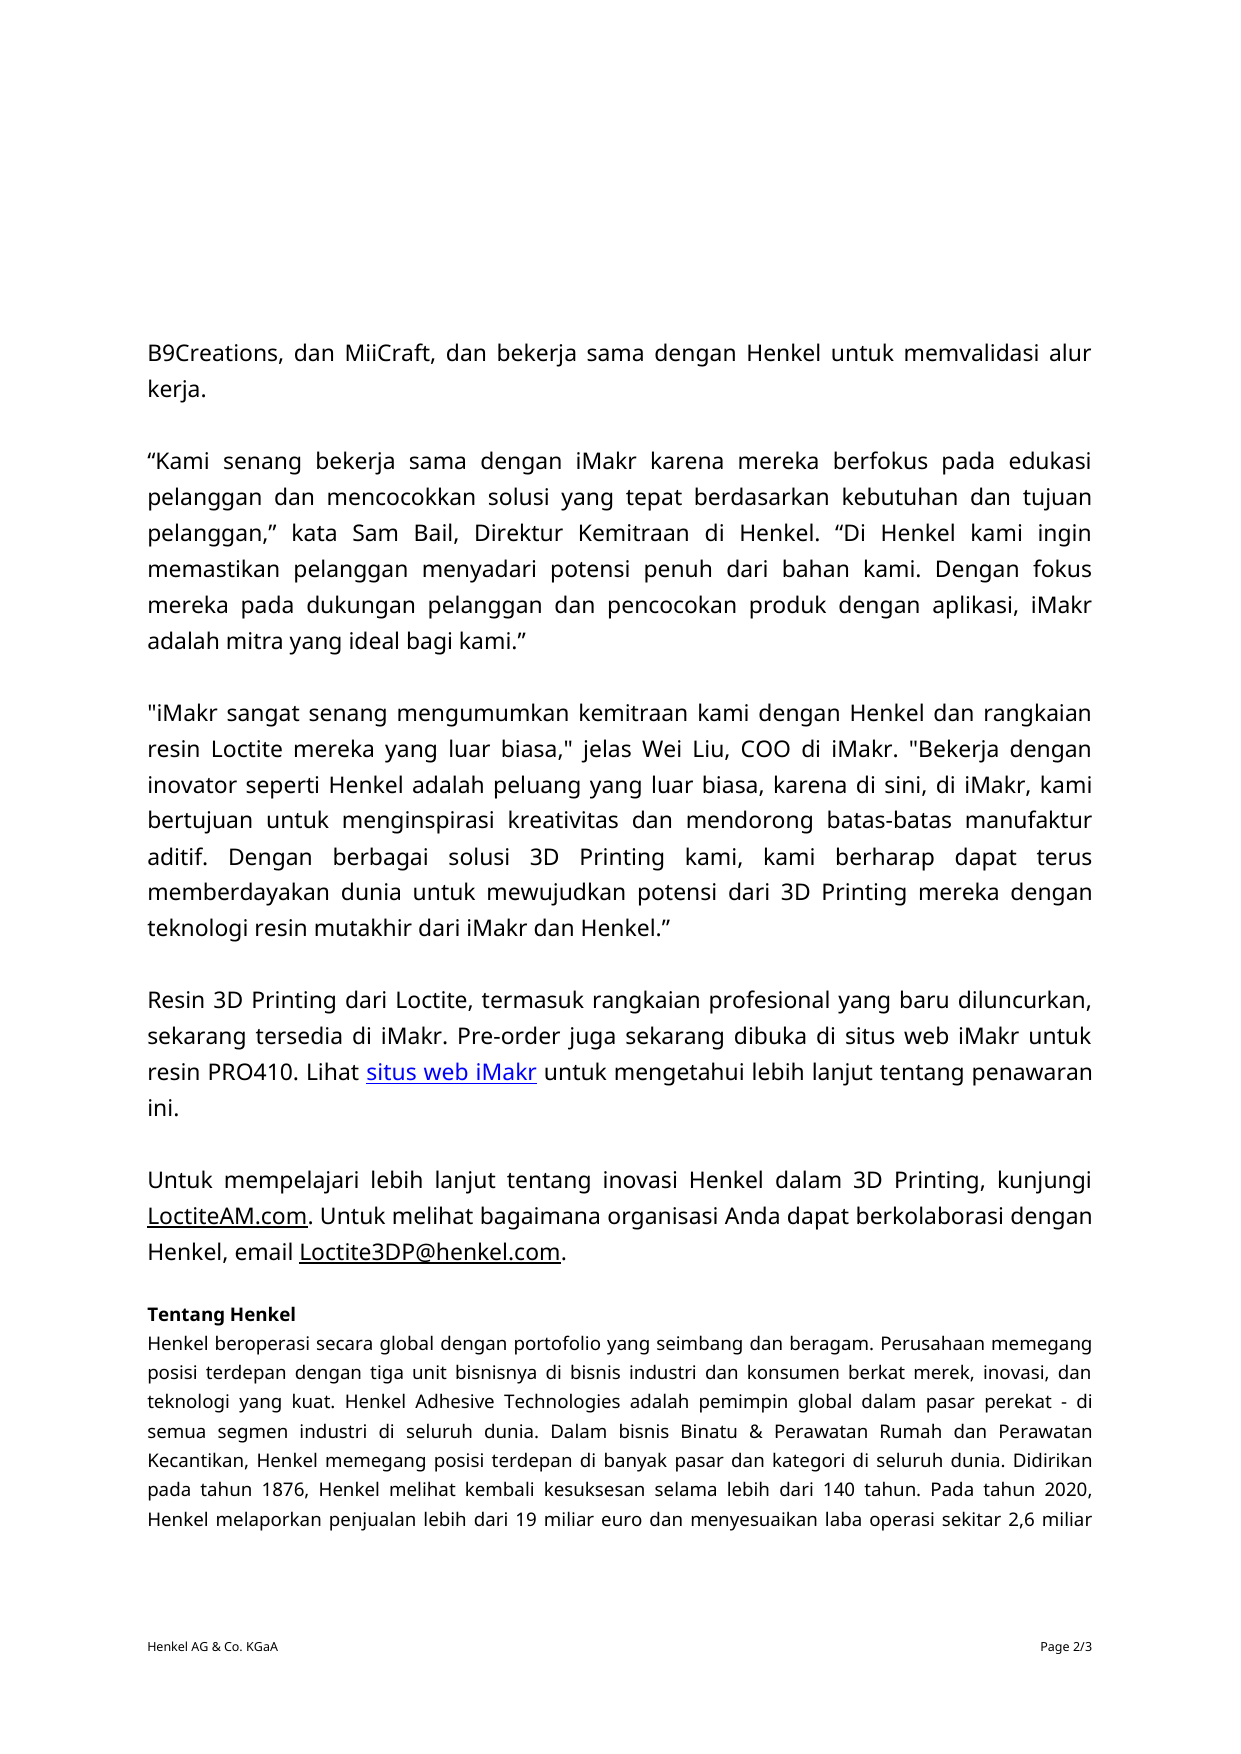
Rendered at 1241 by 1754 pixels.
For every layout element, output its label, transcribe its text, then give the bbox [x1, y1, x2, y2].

text "iMakr sangat senang mengumumkan kemitraan kami dengan Henkel dan rangkaian resin Loctite mereka yang luar biasa," jelas Wei Liu, COO di iMakr. "Bekerja dengan inovator seperti Henkel adalah peluang yang luar biasa, karena di sini, di iMakr, kami bertujuan untuk menginspirasi kreativitas dan mendorong batas-batas manufaktur aditif. Dengan berbagai solusi 3D Printing kami, kami berharap dapat terus memberdayakan dunia untuk mewujudkan potensi dari 3D Printing mereka dengan teknologi resin mutakhir dari iMakr dan Henkel.” [147, 697, 1093, 943]
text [147, 337, 1093, 404]
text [147, 1330, 1093, 1531]
text Resin 3D Printing dari Loctite, termasuk rangkaian profesional yang baru diluncurkan, sekarang tersedia di iMakr. Pre-order juga sekarang dibuka di situs web iMakr untuk resin PRO410. Lihat situs web iMakr untuk mengetahui lebih lanjut tentang penawaran ini. [147, 984, 1093, 1123]
text Untuk mempelajari lebih lanjut tentang inovasi Henkel dalam 3D Printing, kunjungi LoctiteAM.com. Untuk melihat bagaimana organisasi Anda dapat berkolaborasi dengan Henkel, email Loctite3DP@henkel.com. [147, 1164, 1093, 1267]
text Tentang Henkel [147, 1301, 1093, 1326]
text “Kami senang bekerja sama dengan iMakr karena mereka berfokus pada edukasi pelanggan dan mencocokkan solusi yang tepat berdasarkan kebutuhan dan tujuan pelanggan,” kata Sam Bail, Direktur Kemitraan di Henkel. “Di Henkel kami ingin memastikan pelanggan menyadari potensi penuh dari bahan kami. Dengan fokus mereka pada dukungan pelanggan dan pencocokan produk dengan aplikasi, iMakr adalah mitra yang ideal bagi kami.” [147, 445, 1093, 656]
